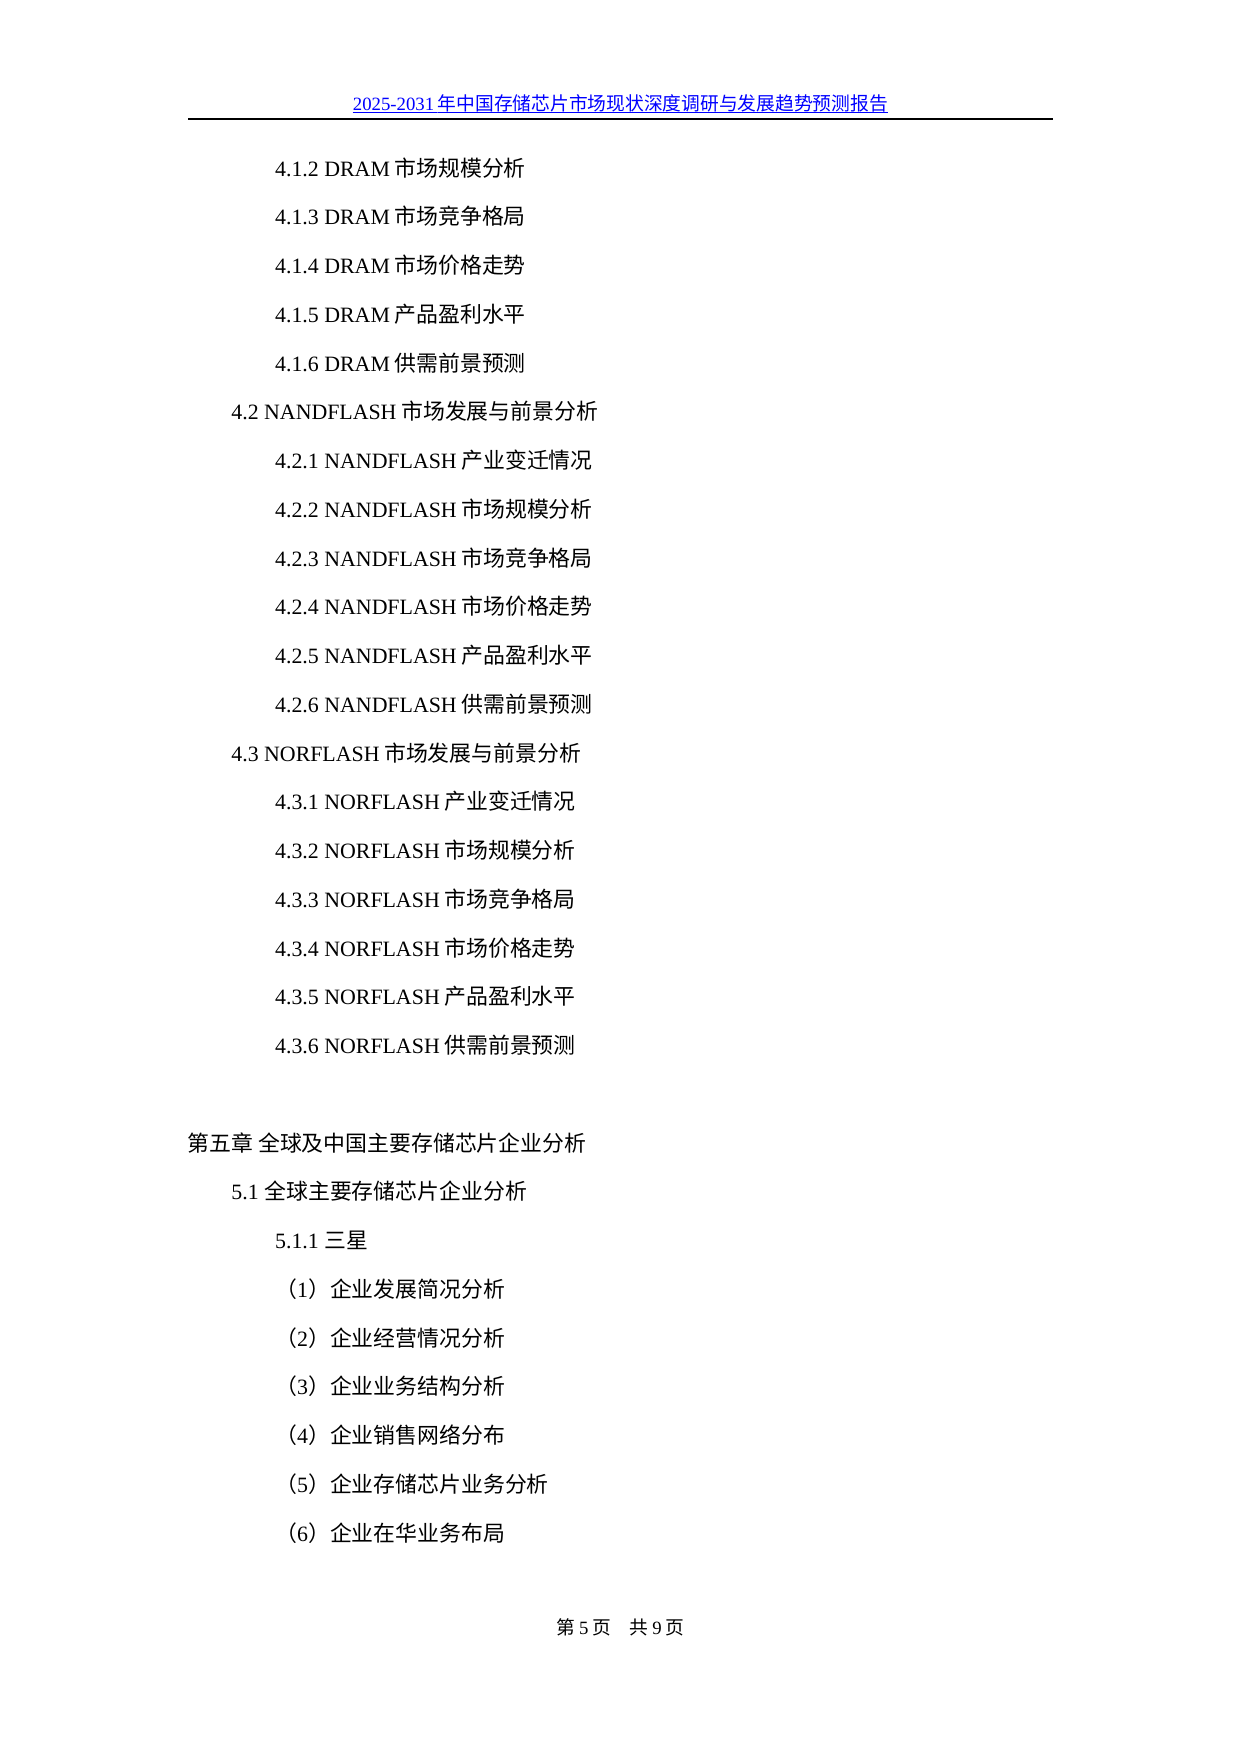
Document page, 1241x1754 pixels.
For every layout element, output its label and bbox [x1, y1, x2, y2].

text [187, 150, 1053, 1548]
